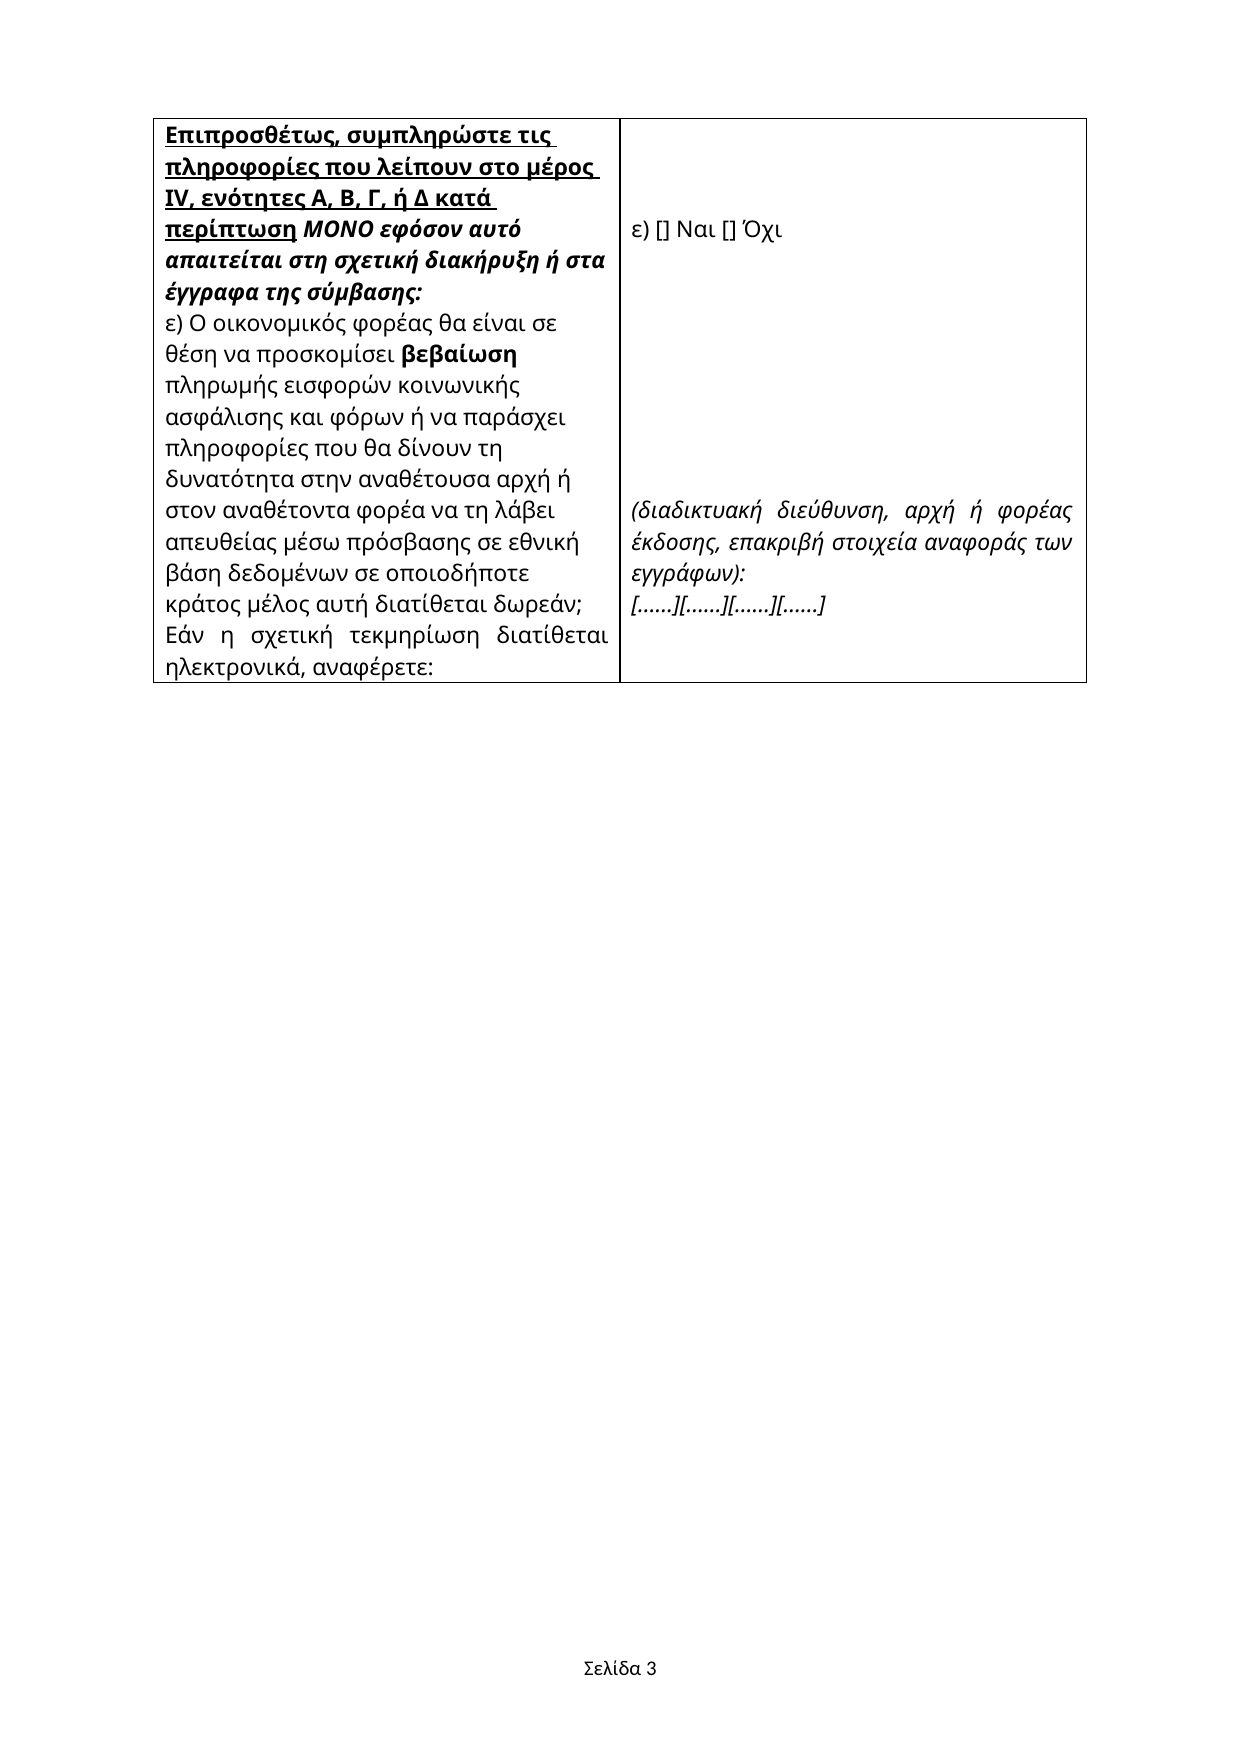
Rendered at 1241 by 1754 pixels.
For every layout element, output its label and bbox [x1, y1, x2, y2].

table_cell [154, 119, 619, 682]
table_cell [621, 119, 1086, 682]
